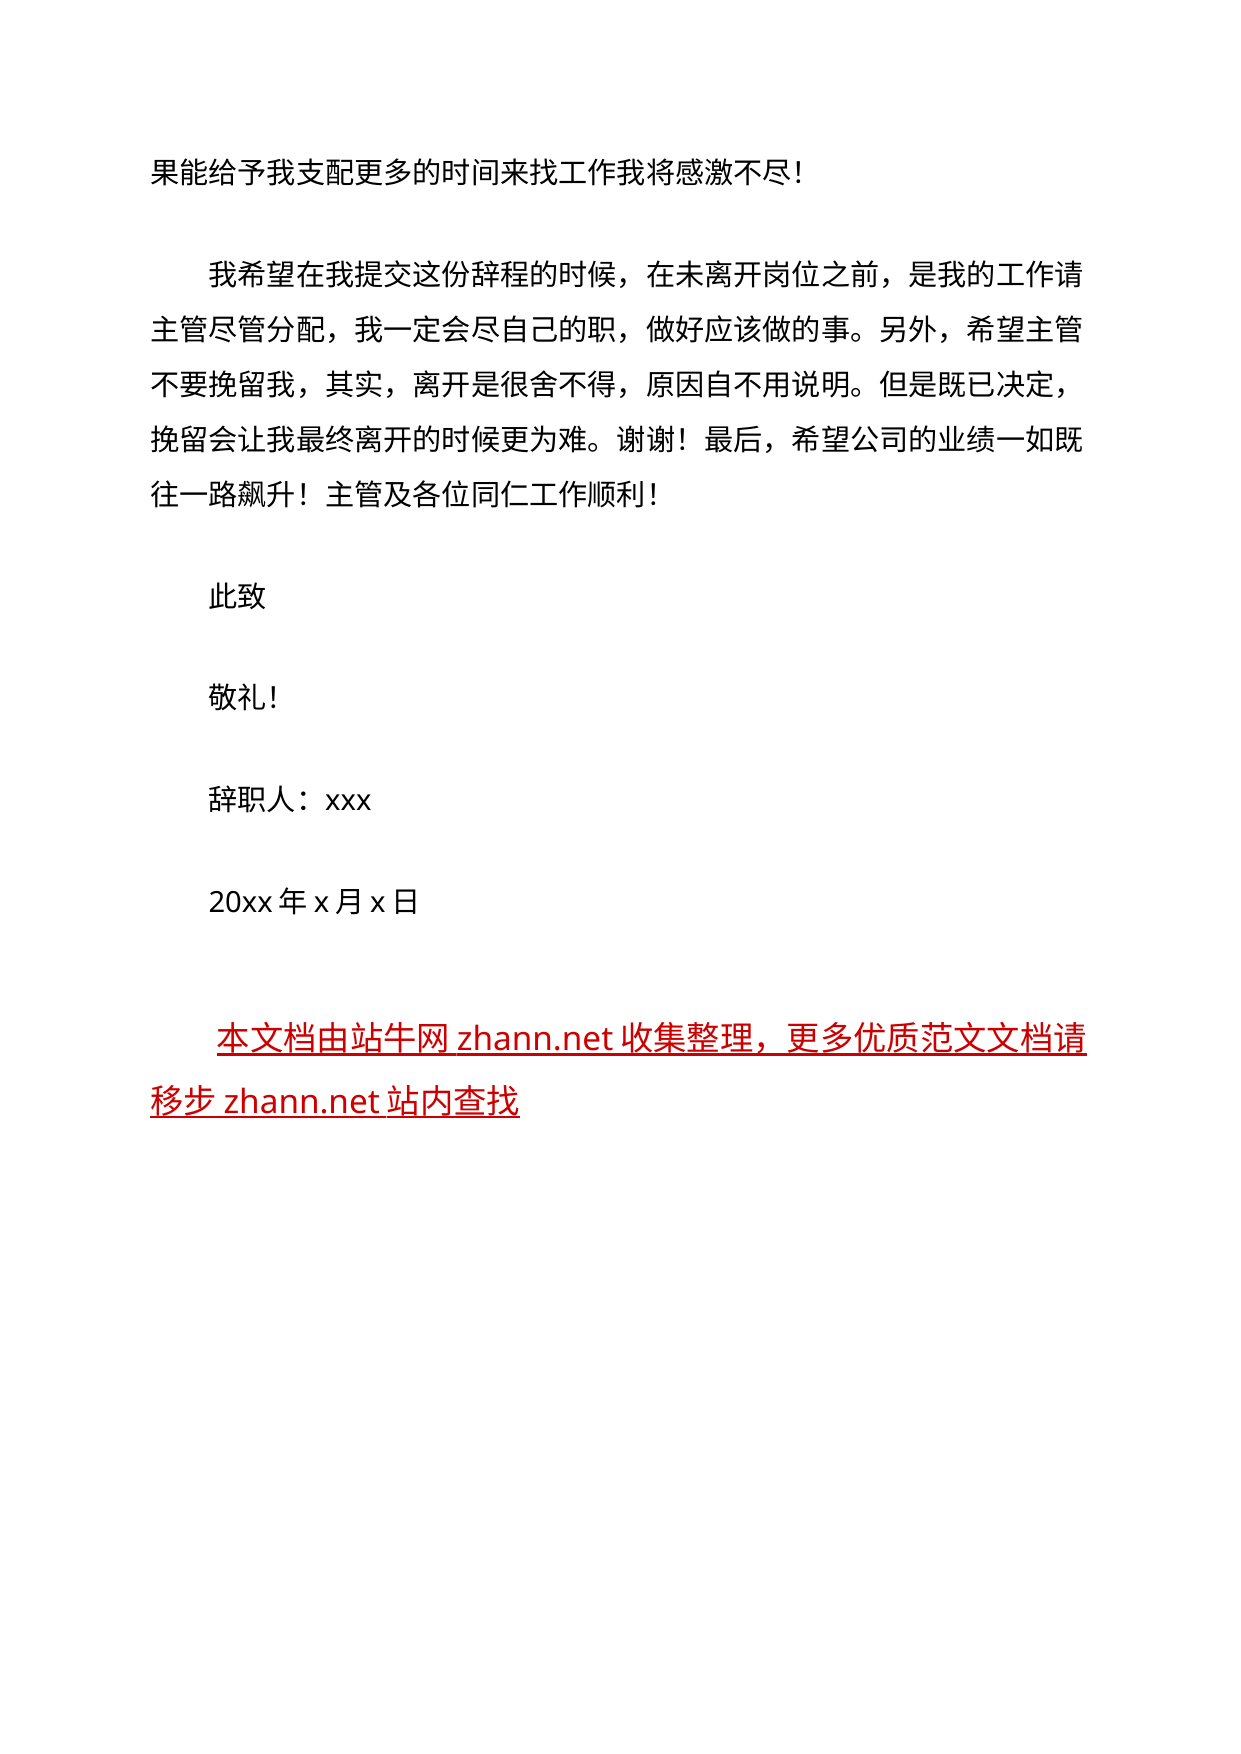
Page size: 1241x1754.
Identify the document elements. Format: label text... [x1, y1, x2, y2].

text 敬礼！ [150, 675, 1090, 717]
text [150, 150, 1090, 192]
text 辞职人：xxx [150, 777, 1090, 819]
text 我希望在我提交这份辞程的时候，在未离开岗位之前，是我的工作请主管尽管分配，我一定会尽自己的职，做好应该做的事。另外，希望主管不要挽留我，其实，离开是很舍不得，原因自不用说明。但是既已决定，挽留会让我最终离开的时候更为难。谢谢！最后，希望公司的业绩一如既往一路飙升！主管及各位同仁工作顺利！ [150, 252, 1090, 514]
text 此致 [150, 573, 1090, 615]
text 20xx年x月x日 [150, 879, 1090, 921]
text 本文档由站牛网zhann.net收集整理，更多优质范文文档请移步zhann.net站内查找 [150, 1012, 1090, 1123]
